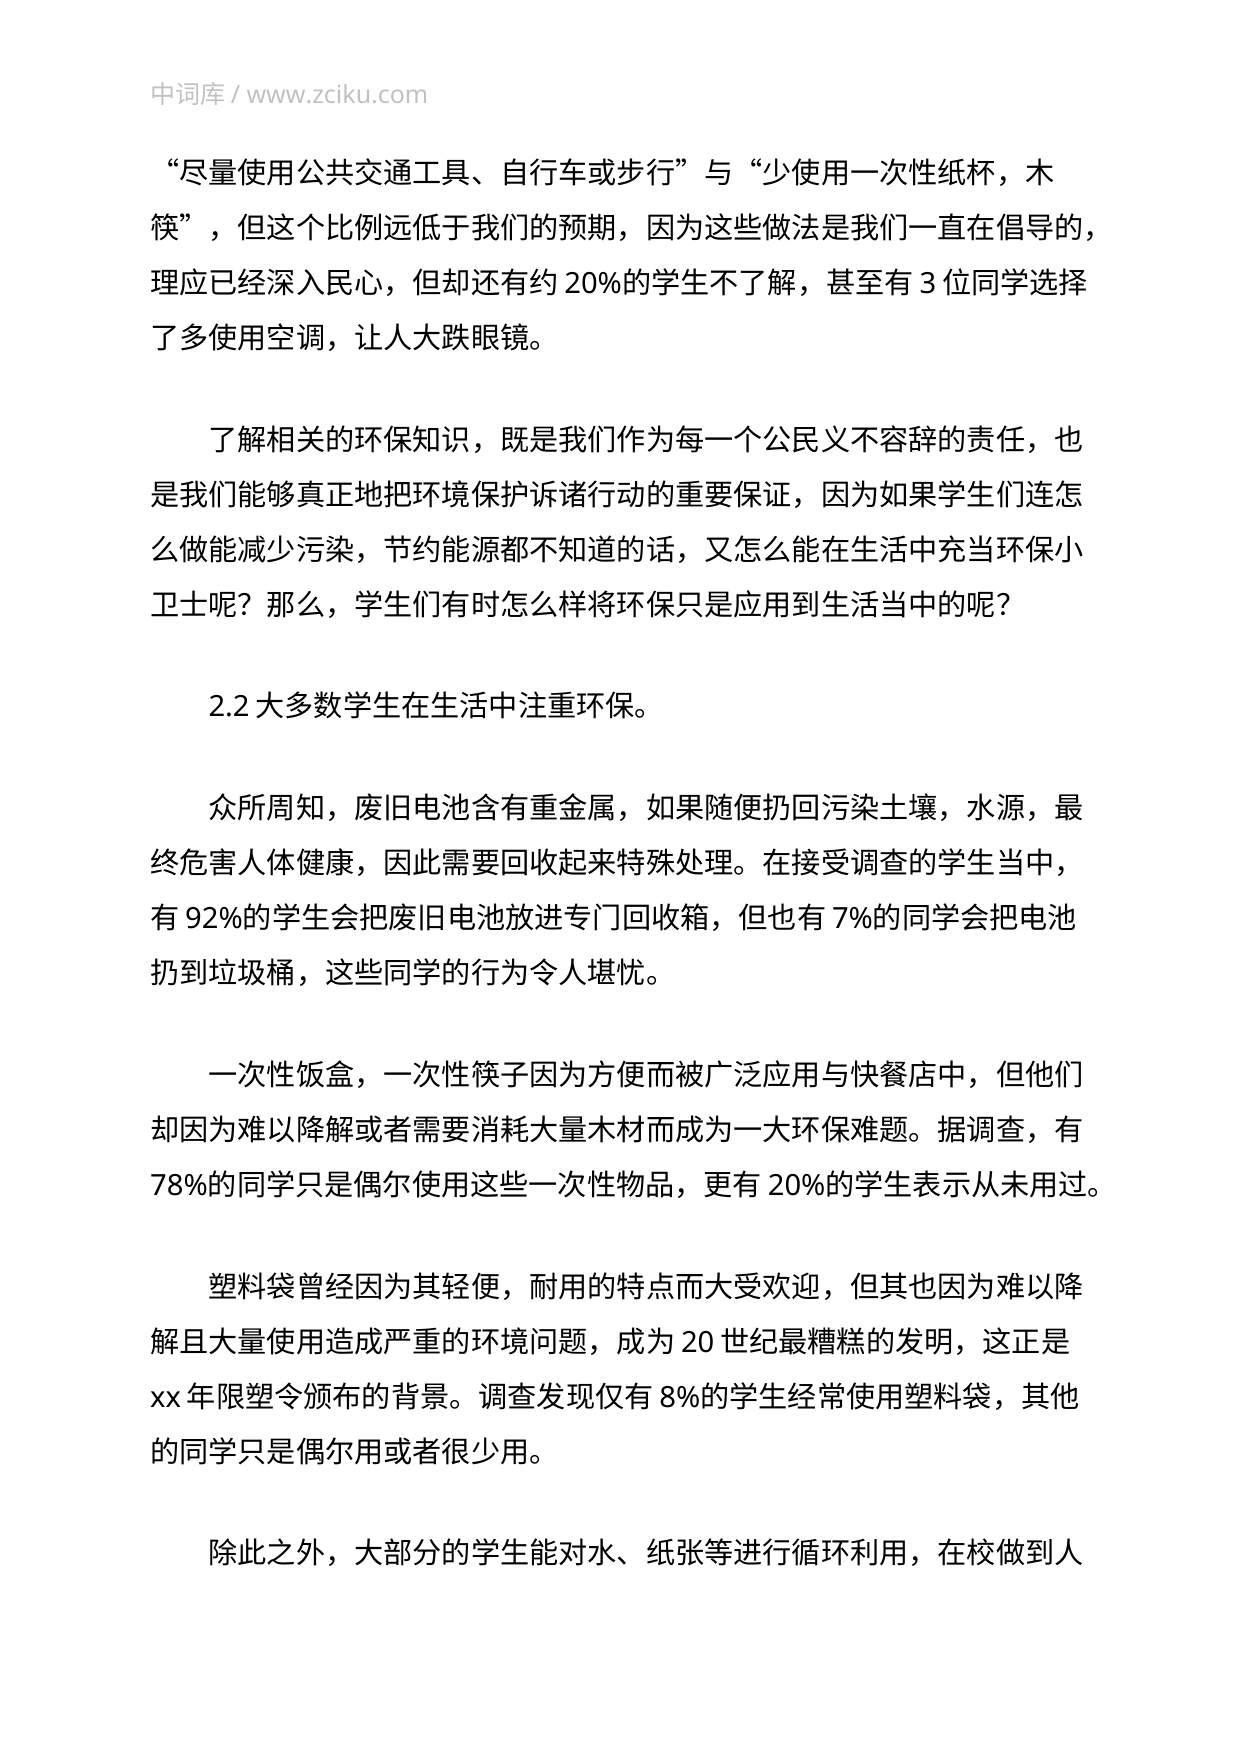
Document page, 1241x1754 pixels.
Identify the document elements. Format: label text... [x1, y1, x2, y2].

text 2.2大多数学生在生活中注重环保。 [150, 683, 1090, 725]
text 塑料袋曾经因为其轻便，耐用的特点而大受欢迎，但其也因为难以降解且大量使用造成严重的环境问题，成为20世纪最糟糕的发明，这正是xx年限塑令颁布的背景。调查发现仅有8%的学生经常使用塑料袋，其他的同学只是偶尔用或者很少用。 [150, 1263, 1090, 1471]
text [150, 150, 1090, 357]
text 了解相关的环保知识，既是我们作为每一个公民义不容辞的责任，也是我们能够真正地把环境保护诉诸行动的重要保证，因为如果学生们连怎么做能减少污染，节约能源都不知道的话，又怎么能在生活中充当环保小卫士呢？那么，学生们有时怎么样将环保只是应用到生活当中的呢？ [150, 417, 1090, 623]
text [150, 1530, 1090, 1572]
text 一次性饭盒，一次性筷子因为方便而被广泛应用与快餐店中，但他们却因为难以降解或者需要消耗大量木材而成为一大环保难题。据调查，有78%的同学只是偶尔使用这些一次性物品，更有20%的学生表示从未用过。 [150, 1052, 1090, 1204]
text 众所周知，废旧电池含有重金属，如果随便扔回污染土壤，水源，最终危害人体健康，因此需要回收起来特殊处理。在接受调查的学生当中，有92%的学生会把废旧电池放进专门回收箱，但也有7%的同学会把电池扔到垃圾桶，这些同学的行为令人堪忧。 [150, 785, 1090, 992]
